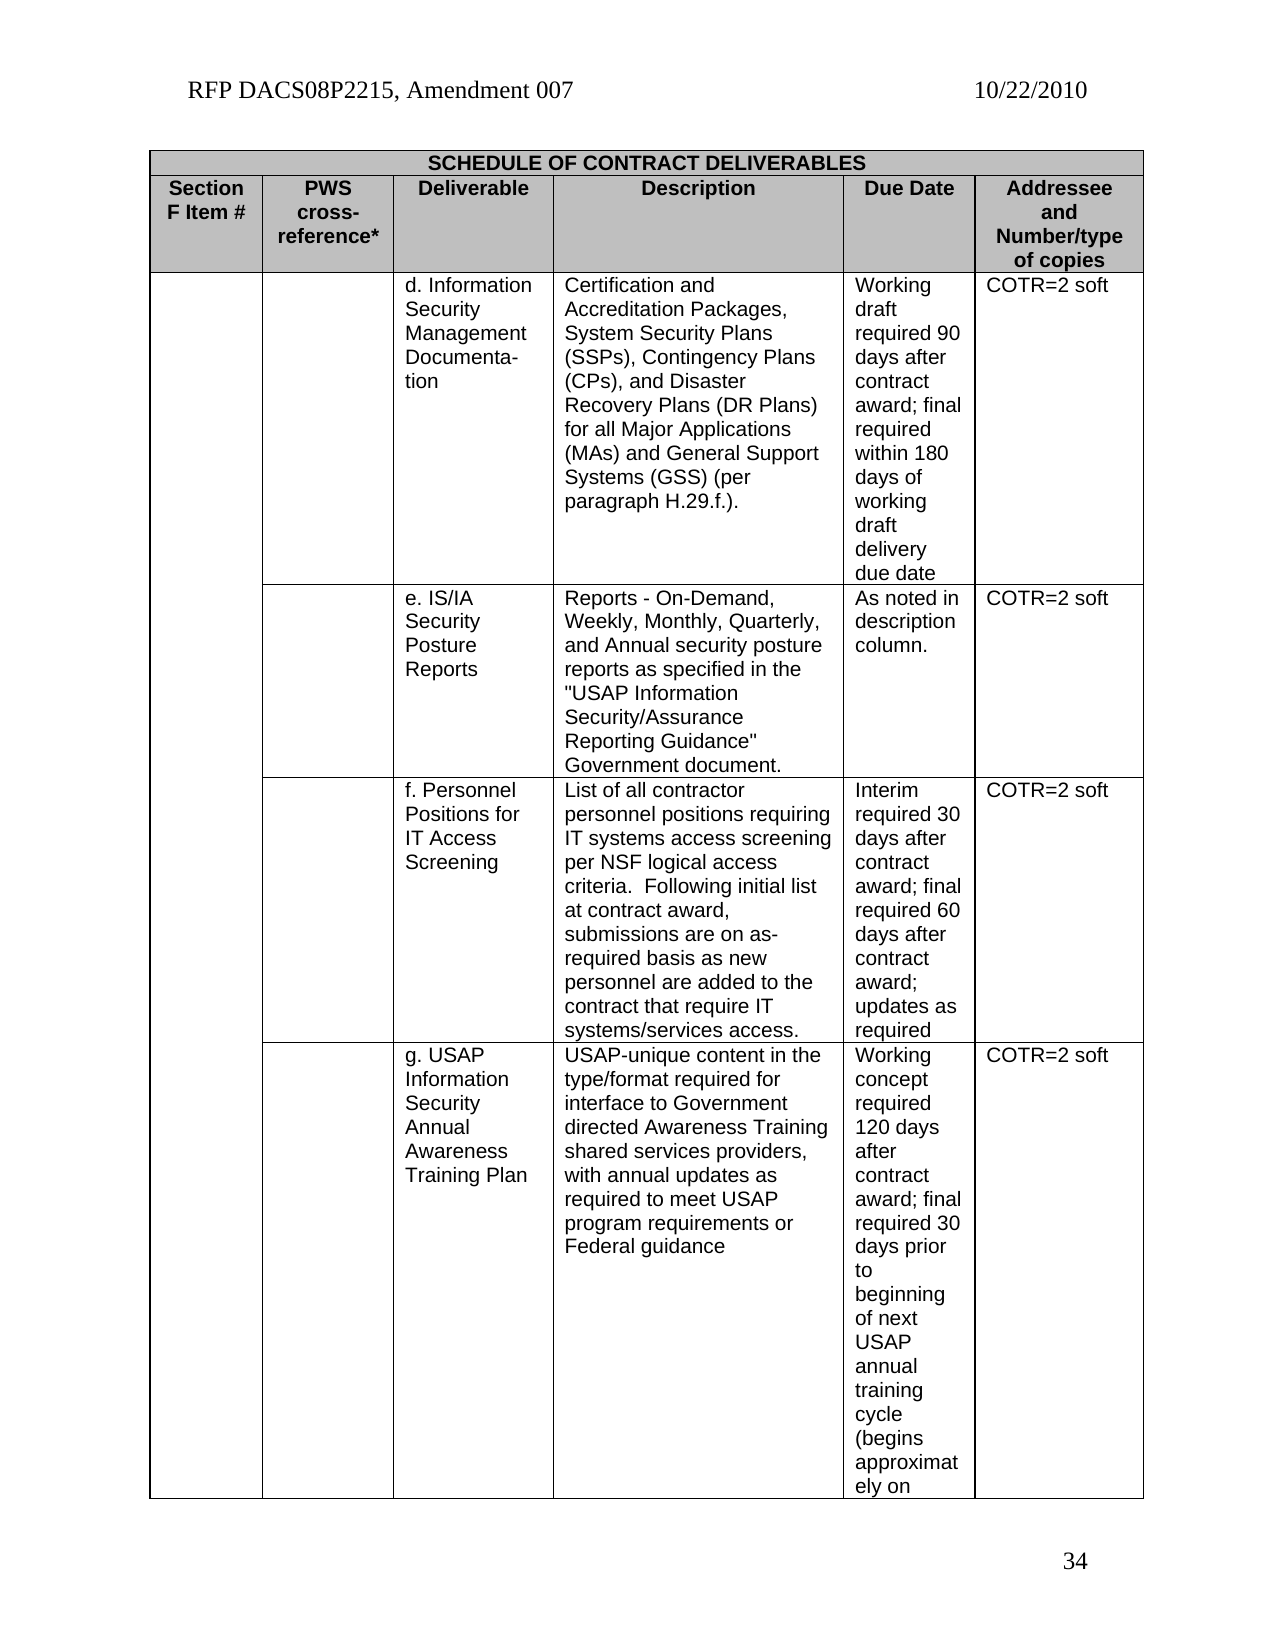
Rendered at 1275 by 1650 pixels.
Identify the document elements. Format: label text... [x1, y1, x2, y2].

table_cell d. Information Security Management Documenta-tion [394, 273, 553, 584]
table_cell Certification and Accreditation Packages, System Security Plans (SSPs), Contingency Plans (CPs), and Disaster Recovery Plans (DR Plans) for all Major Applications (MAs) and General Support Systems (GSS) (per paragraph H.29.f.). [554, 273, 843, 584]
table_cell [263, 585, 393, 777]
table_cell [844, 1043, 974, 1498]
table_cell Reports - On-Demand, Weekly, Monthly, Quarterly, and Annual security posture reports as specified in the " Information Security/Assurance Reporting Guidance" Government document. [554, 585, 843, 777]
table_header SCHEDULE OF CONTRACT DELIVERABLES [151, 151, 1143, 175]
table_cell PWS cross-reference* [263, 176, 393, 272]
table_cell As noted in description column. [844, 585, 974, 777]
table_cell Deliverable [394, 176, 553, 272]
table_cell Section F Item # [151, 176, 262, 272]
table_cell [263, 1043, 393, 1498]
table_cell e. IS/IA Security Posture Reports [394, 585, 553, 777]
table_cell COTR=2 soft [976, 273, 1143, 584]
table_cell List of all contractor personnel positions requiring IT systems access screening per NSF logical access criteria. Following initial list at contract award, submissions are on as-required basis as new personnel are added to the contract that require IT systems/services access. [554, 778, 843, 1042]
table_cell [263, 778, 393, 1042]
table_cell COTR=2 soft [976, 585, 1143, 777]
table_cell COTR=2 soft [976, 1043, 1143, 1498]
table_cell [263, 273, 393, 584]
table_cell Description [554, 176, 843, 272]
table_cell Due Date [844, 176, 974, 272]
table_cell Working draft required 90 days after contract award; final required within 180 days of working draft delivery due date [844, 273, 974, 584]
table_cell COTR=2 soft [976, 778, 1143, 1042]
table_cell f. Personnel Positions for IT Access Screening [394, 778, 553, 1042]
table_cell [554, 1043, 843, 1498]
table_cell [394, 1043, 553, 1498]
table_cell Addressee and Number/type of copies [976, 176, 1143, 272]
table_cell Interim required 30 days after contract award; final required 60 days after contract award; updates as required [844, 778, 974, 1042]
